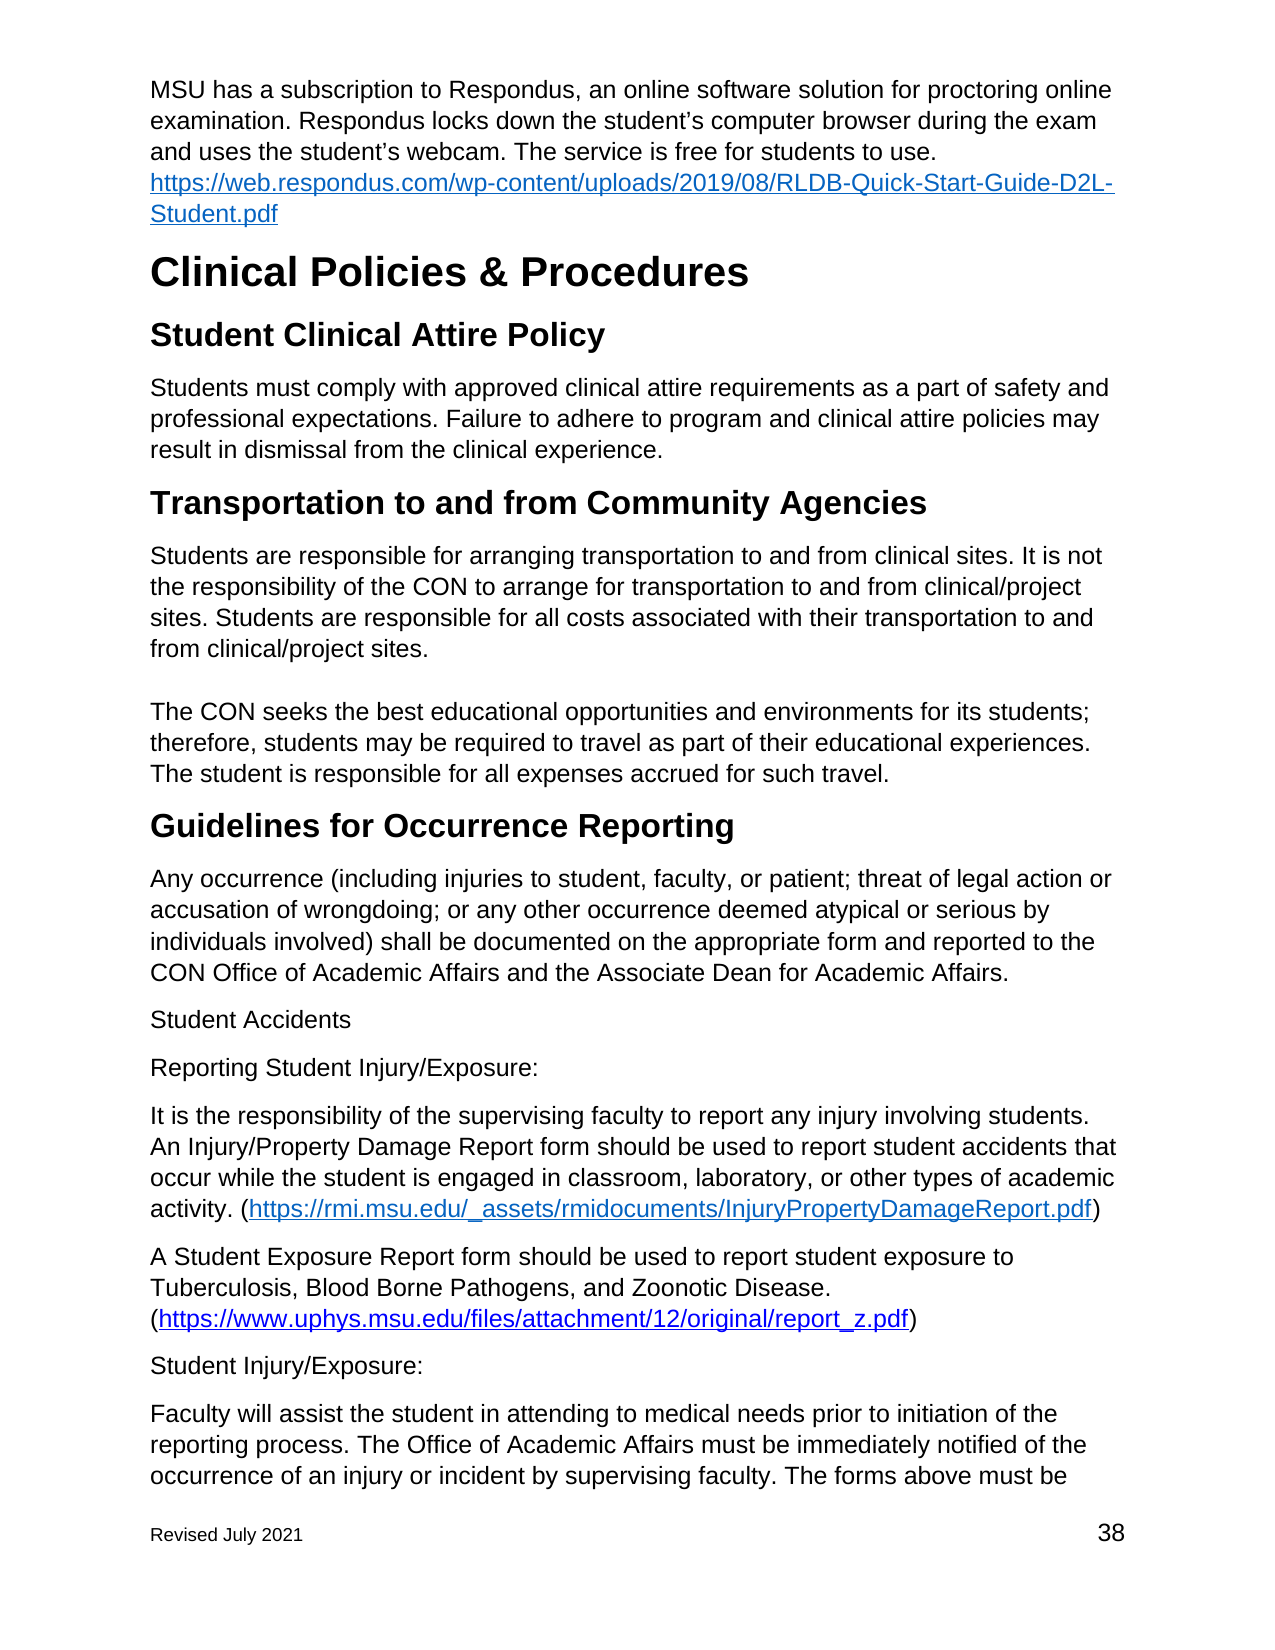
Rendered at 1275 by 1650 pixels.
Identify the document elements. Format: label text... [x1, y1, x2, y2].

text Students must comply with approved clinical attire requirements as a part of safety and professional expectations. Failure to adhere to program and clinical attire policies may result in dismissal from the clinical experience. [150, 373, 1125, 464]
subtitle Transportation to and from Community Agencies [150, 483, 1125, 522]
text Reporting Student Injury/Exposure: [150, 1053, 1125, 1082]
text Student Injury/Exposure: [150, 1351, 1125, 1380]
text It is the responsibility of the supervising faculty to report any injury involving students. An Injury/Property Damage Report form should be used to report student accidents that occur while the student is engaged in classroom, laboratory, or other types of academic activity. (https://rmi.msu.edu/_assets/rmidocuments/InjuryPropertyDamageReport.pdf) [150, 1101, 1125, 1222]
text Student Accidents [150, 1005, 1125, 1034]
text MSU has a subscription to Respondus, an online software solution for proctoring online examination. Respondus locks down the student’s computer browser during the exam and uses the student’s webcam. The service is free for students to use. https://web.respondus.com/wp-content/uploads/2019/08/RLDB-Quick-Start-Guide-D2L-Student.pdf [150, 75, 1125, 228]
subtitle Guidelines for Occurrence Reporting [150, 806, 1125, 845]
text Students are responsible for arranging transportation to and from clinical sites. It is not the responsibility of the CON to arrange for transportation to and from clinical/project sites. Students are responsible for all costs associated with their transportation to and from clinical/project sites. The CON seeks the best educational opportunities and environments for its students; therefore, students may be required to travel as part of their educational experiences. The student is responsible for all expenses accrued for such travel. [150, 541, 1125, 787]
subtitle Clinical Policies & Procedures [150, 247, 1125, 295]
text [150, 1399, 1125, 1490]
text A Student Exposure Report form should be used to report student exposure to Tuberculosis, Blood Borne Pathogens, and Zoonotic Disease. (https://www.uphys.msu.edu/files/attachment/12/original/report_z.pdf) [150, 1241, 1125, 1332]
subtitle Student Clinical Attire Policy [150, 315, 1125, 354]
text Any occurrence (including injuries to student, faculty, or patient; threat of legal action or accusation of wrongdoing; or any other occurrence deemed atypical or serious by individuals involved) shall be documented on the appropriate form and reported to the CON Office of Academic Affairs and the Associate Dean for Academic Affairs. [150, 864, 1125, 986]
